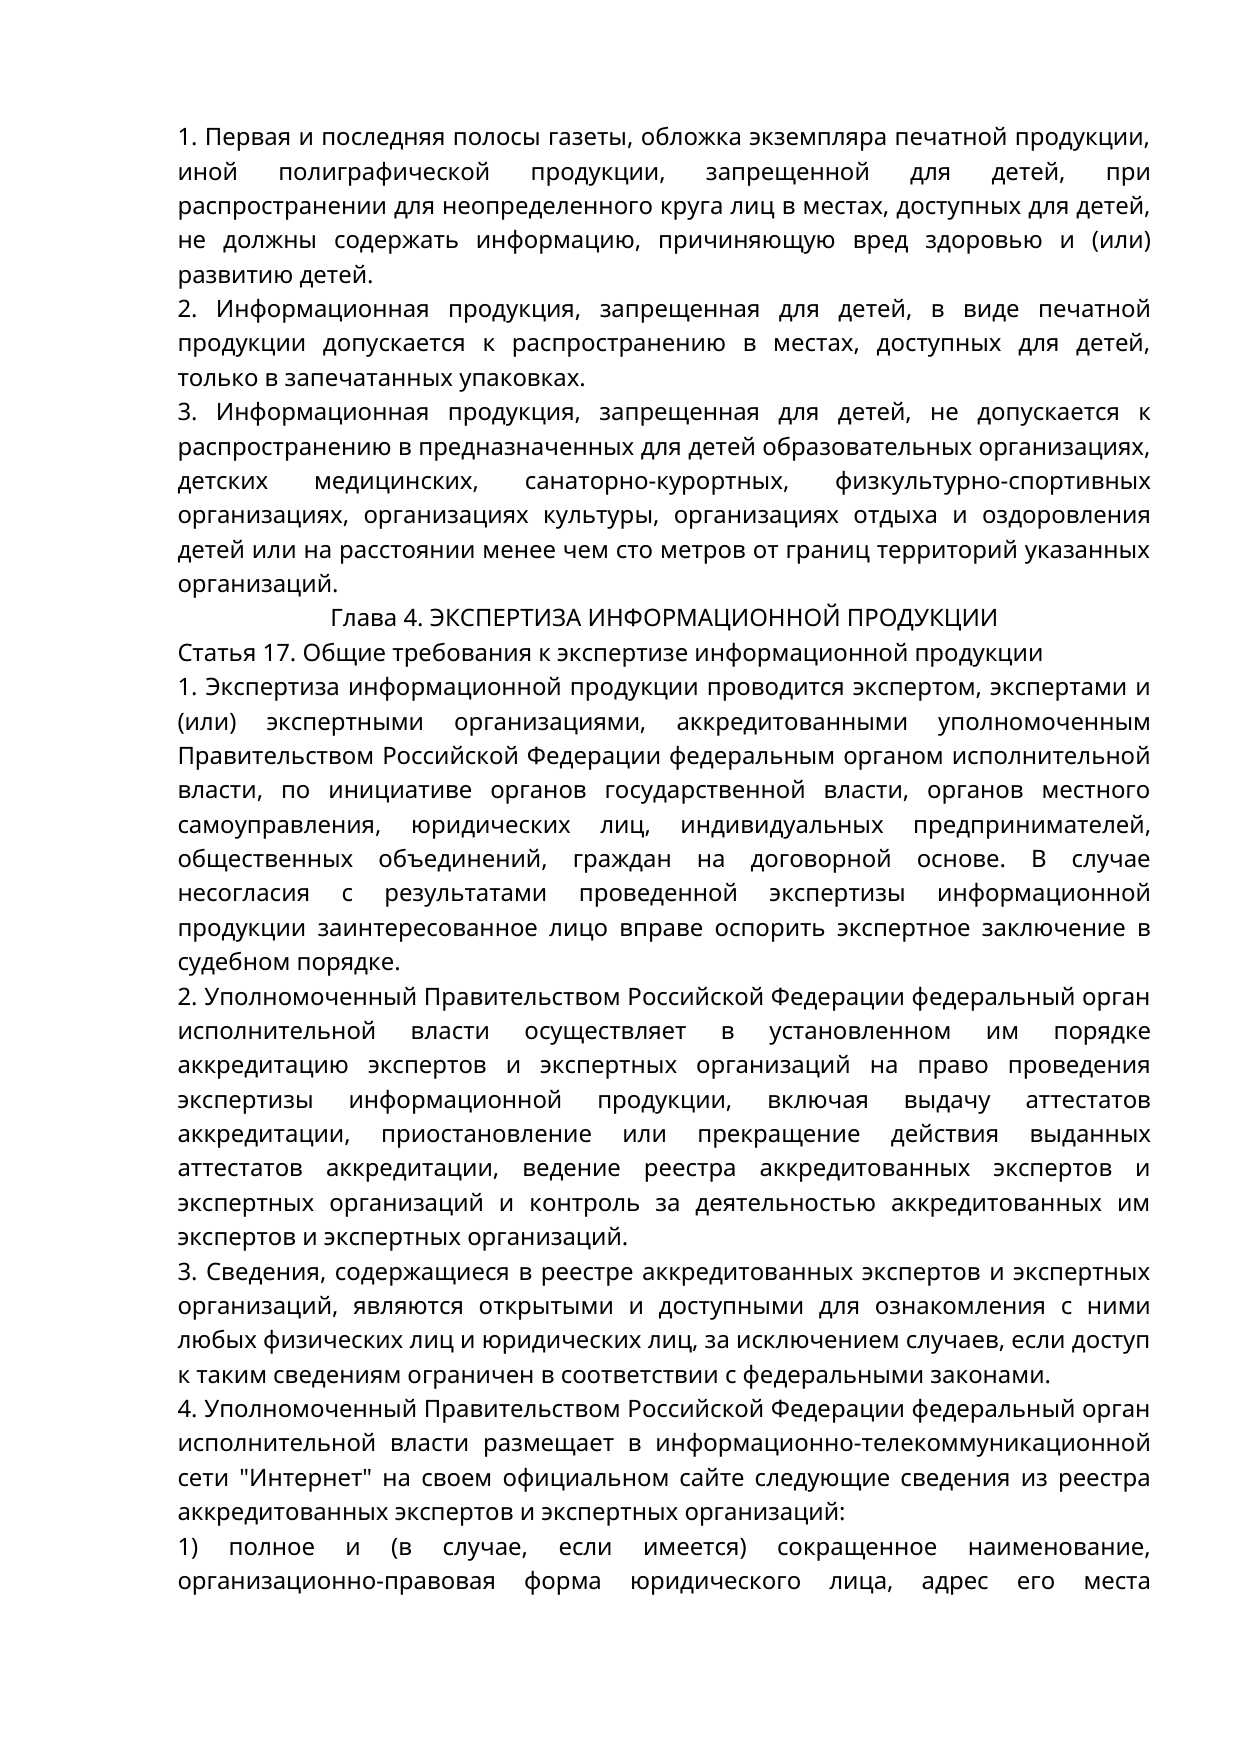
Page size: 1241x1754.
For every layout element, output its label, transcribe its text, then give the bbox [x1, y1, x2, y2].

text 2. Информационная продукция, запрещенная для детей, в виде печатной продукции допускается к распространению в местах, доступных для детей, только в запечатанных упаковках. [177, 290, 1152, 393]
text 3. Информационная продукция, запрещенная для детей, не допускается к распространению в предназначенных для детей образовательных организациях, детских медицинских, санаторно-курортных, физкультурно-спортивных организациях, организациях культуры, организациях отдыха и оздоровления детей или на расстоянии менее чем сто метров от границ территорий указанных организаций. [177, 393, 1152, 599]
text 3. Сведения, содержащиеся в реестре аккредитованных экспертов и экспертных организаций, являются открытыми и доступными для ознакомления с ними любых физических лиц и юридических лиц, за исключением случаев, если доступ к таким сведениям ограничен в соответствии с федеральными законами. [177, 1252, 1152, 1390]
text 1. Первая и последняя полосы газеты, обложка экземпляра печатной продукции, иной полиграфической продукции, запрещенной для детей, при распространении для неопределенного круга лиц в местах, доступных для детей, не должны содержать информацию, причиняющую вред здоровью и (или) развитию детей. [177, 118, 1152, 290]
text 4. Уполномоченный Правительством Российской Федерации федеральный орган исполнительной власти размещает в информационно-телекоммуникационной сети "Интернет" на своем официальном сайте следующие сведения из реестра аккредитованных экспертов и экспертных организаций: [177, 1390, 1152, 1527]
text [177, 1527, 1152, 1596]
text 2. Уполномоченный Правительством Российской Федерации федеральный орган исполнительной власти осуществляет в установленном им порядке аккредитацию экспертов и экспертных организаций на право проведения экспертизы информационной продукции, включая выдачу аттестатов аккредитации, приостановление или прекращение действия выданных аттестатов аккредитации, ведение реестра аккредитованных экспертов и экспертных организаций и контроль за деятельностью аккредитованных им экспертов и экспертных организаций. [177, 977, 1152, 1252]
text 1. Экспертиза информационной продукции проводится экспертом, экспертами и (или) экспертными организациями, аккредитованными уполномоченным Правительством Российской Федерации федеральным органом исполнительной власти, по инициативе органов государственной власти, органов местного самоуправления, юридических лиц, индивидуальных предпринимателей, общественных объединений, граждан на договорной основе. В случае несогласия с результатами проведенной экспертизы информационной продукции заинтересованное лицо вправе оспорить экспертное заключение в судебном порядке. [177, 668, 1152, 977]
text Статья 17. Общие требования к экспертизе информационной продукции [177, 634, 1152, 668]
text Глава 4. ЭКСПЕРТИЗА ИНФОРМАЦИОННОЙ ПРОДУКЦИИ [177, 599, 1152, 634]
